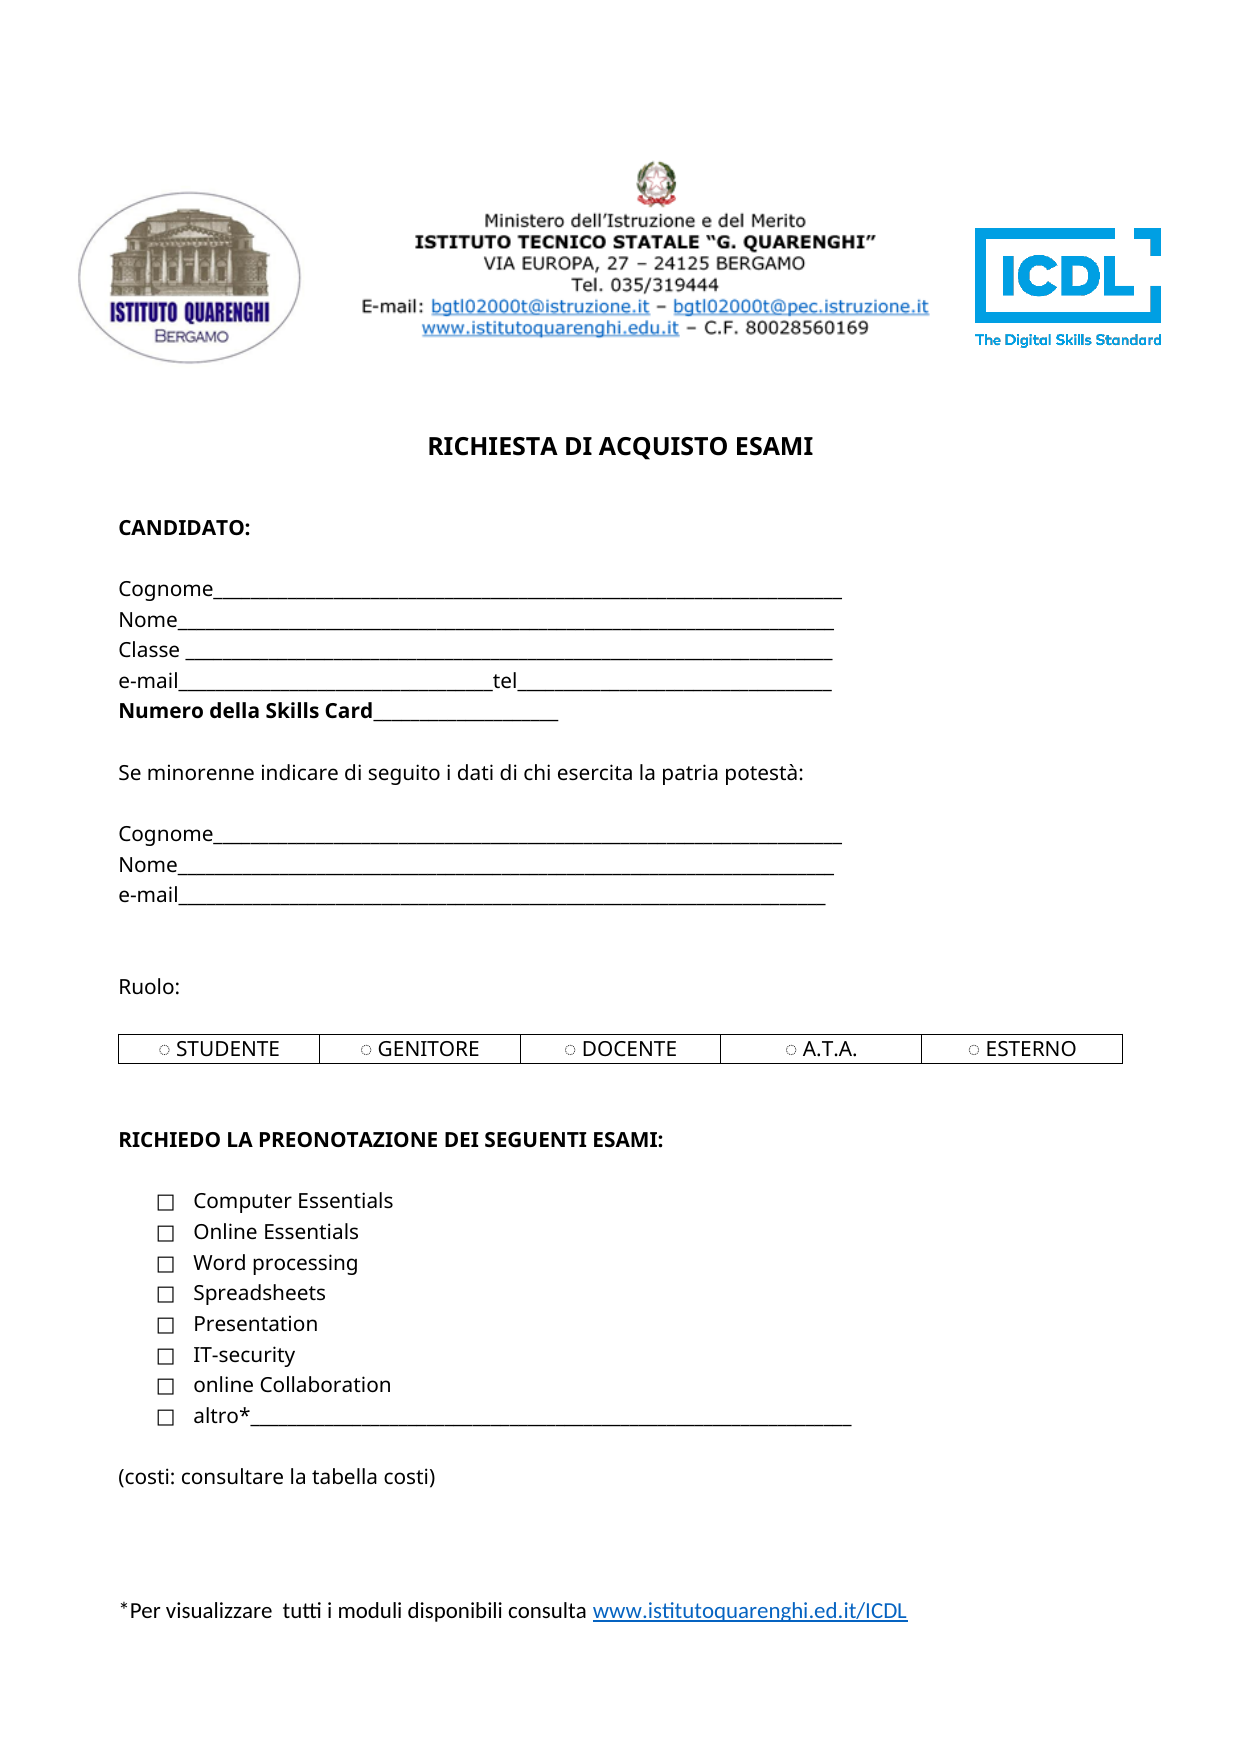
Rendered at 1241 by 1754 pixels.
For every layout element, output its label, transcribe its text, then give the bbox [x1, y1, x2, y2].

text Se minorenne indicare di seguito i dati di chi esercita la patria potestà: [118, 758, 1122, 786]
list Numero della Skills Card____________________ [118, 697, 1122, 725]
text e-mail______________________________________________________________________ [118, 880, 1122, 909]
text RICHIEDO LA PREONOTAZIONE DEI SEGUENTI ESAMI: [118, 1125, 1122, 1154]
list online Collaboration [156, 1370, 1122, 1399]
text Cognome____________________________________________________________________ Nome_______________________________________________________________________ [118, 574, 1122, 633]
list Spreadsheets [156, 1278, 1122, 1307]
picture [73, 133, 959, 384]
table_header 󠆑 STUDENTE [119, 1035, 319, 1063]
text Ruolo: [118, 972, 1122, 1001]
list Presentation [156, 1309, 1122, 1337]
picture [987, 228, 1161, 311]
text Nome_______________________________________________________________________ [118, 850, 1122, 878]
list altro*_________________________________________________________________ [156, 1401, 1122, 1429]
list Word processing [156, 1248, 1122, 1276]
list Computer Essentials [156, 1187, 1122, 1215]
list Online Essentials [156, 1217, 1122, 1246]
text RICHIESTA DI ACQUISTO ESAMI [118, 429, 1122, 463]
table_header 󠆑 DOCENTE [521, 1035, 720, 1063]
text CANDIDATO: [118, 513, 1122, 541]
table_header 󠆑 ESTERNO [922, 1035, 1122, 1063]
table_header 󠆑 GENITORE [320, 1035, 520, 1063]
table_header 󠆑 A.T.A. [721, 1035, 921, 1063]
picture [975, 324, 1161, 348]
text Classe ______________________________________________________________________ [118, 635, 1122, 664]
text Cognome____________________________________________________________________ [118, 819, 1122, 848]
list IT-security [156, 1340, 1122, 1368]
text e-mail__________________________________tel__________________________________ [118, 666, 1122, 694]
text (costi: consultare la tabella costi) [118, 1462, 1122, 1491]
